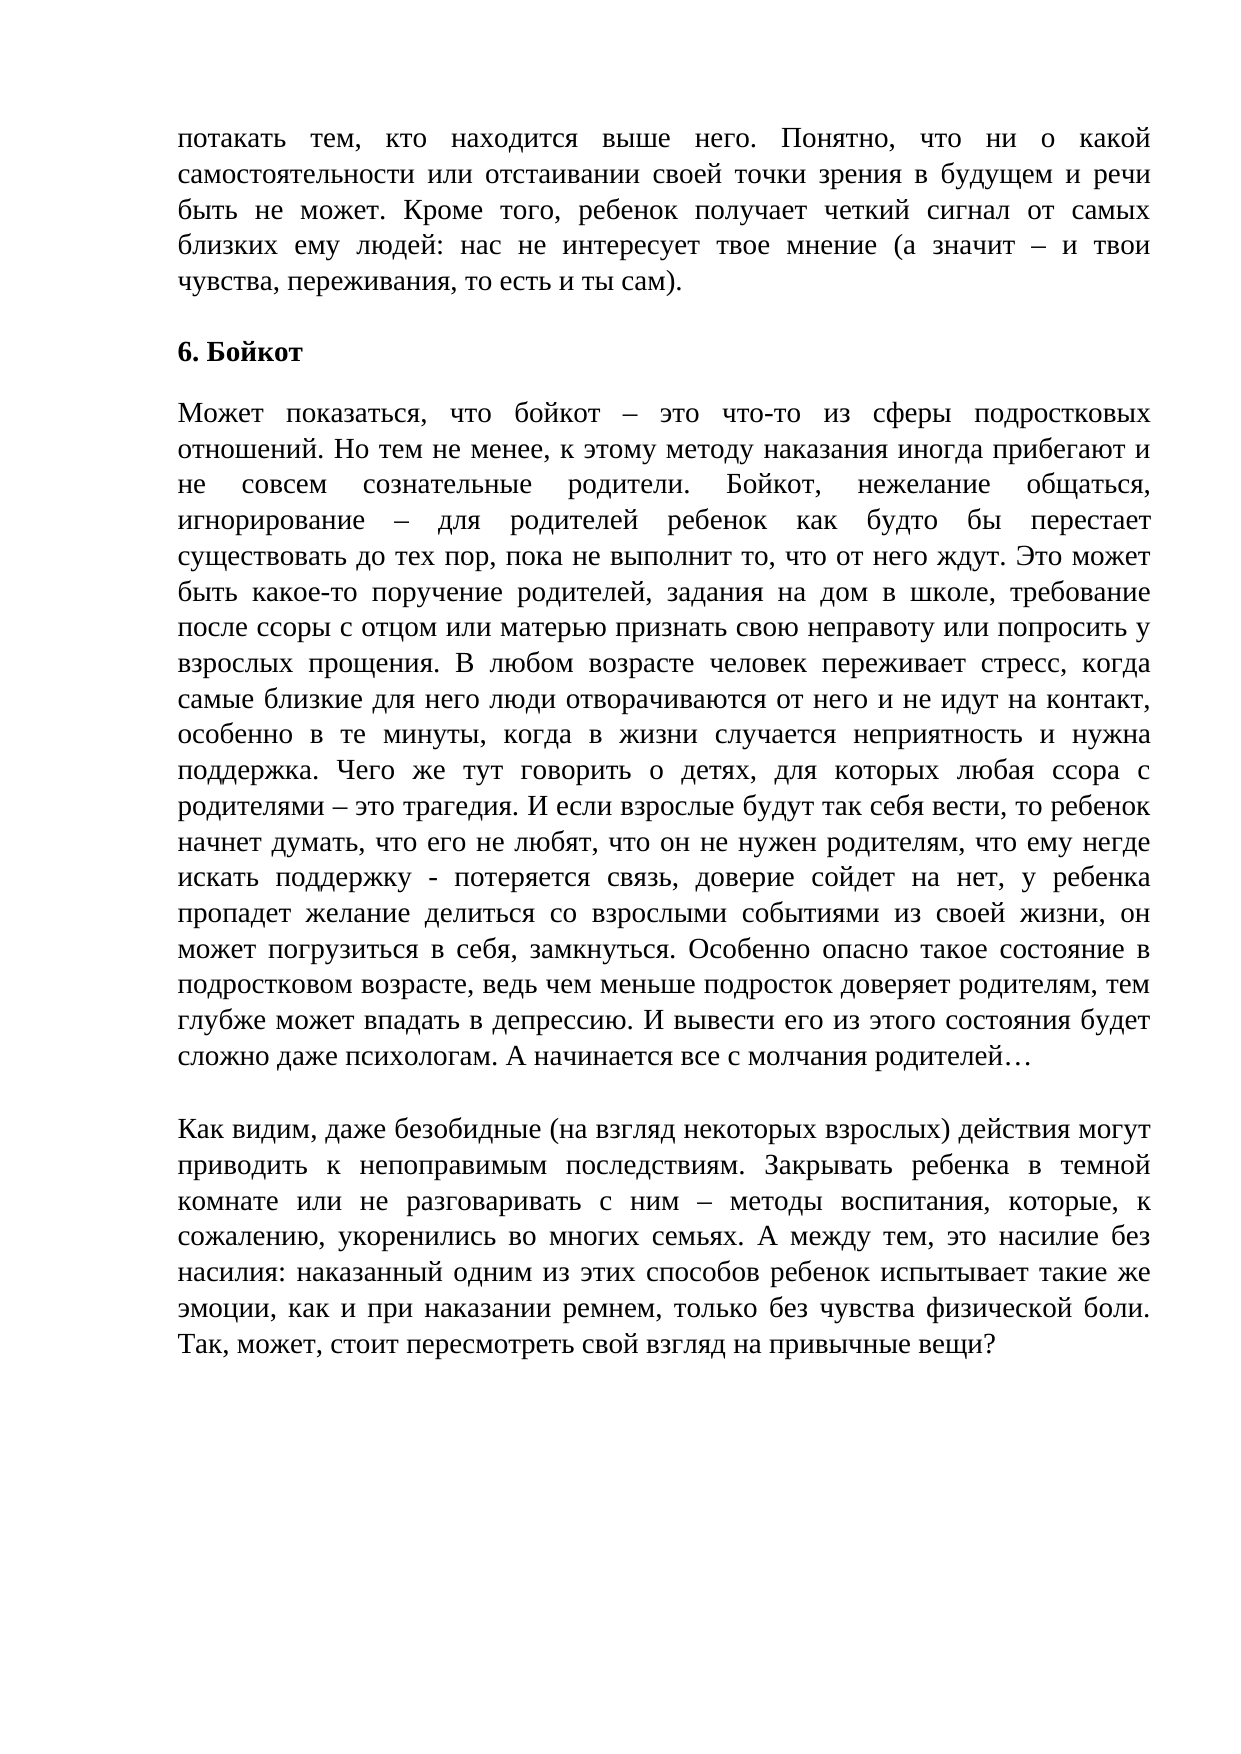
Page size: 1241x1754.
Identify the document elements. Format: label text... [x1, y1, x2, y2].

text Может показаться, что бойкот – это что-то из сферы подростковых отношений. Но тем не менее, к этому методу наказания иногда прибегают и не совсем сознательные родители. Бойкот, нежелание общаться, игнорирование – для родителей ребенок как будто бы перестает существовать до тех пор, пока не выполнит то, что от него ждут. Это может быть какое-то поручение родителей, задания на дом в школе, требование после ссоры с отцом или матерью признать свою неправоту или попросить у взрослых прощения. В любом возрасте человек переживает стресс, когда самые близкие для него люди отворачиваются от него и не идут на контакт, особенно в те минуты, когда в жизни случается неприятность и нужна поддержка. Чего же тут говорить о детях, для которых любая ссора с родителями – это трагедия. И если взрослые будут так себя вести, то ребенок начнет думать, что его не любят, что он не нужен родителям, что ему негде искать поддержку - потеряется связь, доверие сойдет на нет, у ребенка пропадет желание делиться со взрослыми событиями из своей жизни, он может погрузиться в себя, замкнуться. Особенно опасно такое состояние в подростковом возрасте, ведь чем меньше подросток доверяет родителям, тем глубже может впадать в депрессию. И вывести его из этого состояния будет сложно даже психологам. А начинается все с молчания родителей… [177, 393, 1152, 1072]
text Как видим, даже безобидные (на взгляд некоторых взрослых) действия могут приводить к непоправимым последствиям. Закрывать ребенка в темной комнате или не разговаривать с ним – методы воспитания, которые, к сожалению, укоренились во многих семьях. А между тем, это насилие без насилия: наказанный одним из этих способов ребенок испытывает такие же эмоции, как и при наказании ремнем, только без чувства физической боли. Так, может, стоит пересмотреть свой взгляд на привычные вещи? [177, 1109, 1152, 1359]
text 6. Бойкот [177, 334, 1152, 368]
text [177, 118, 1152, 297]
